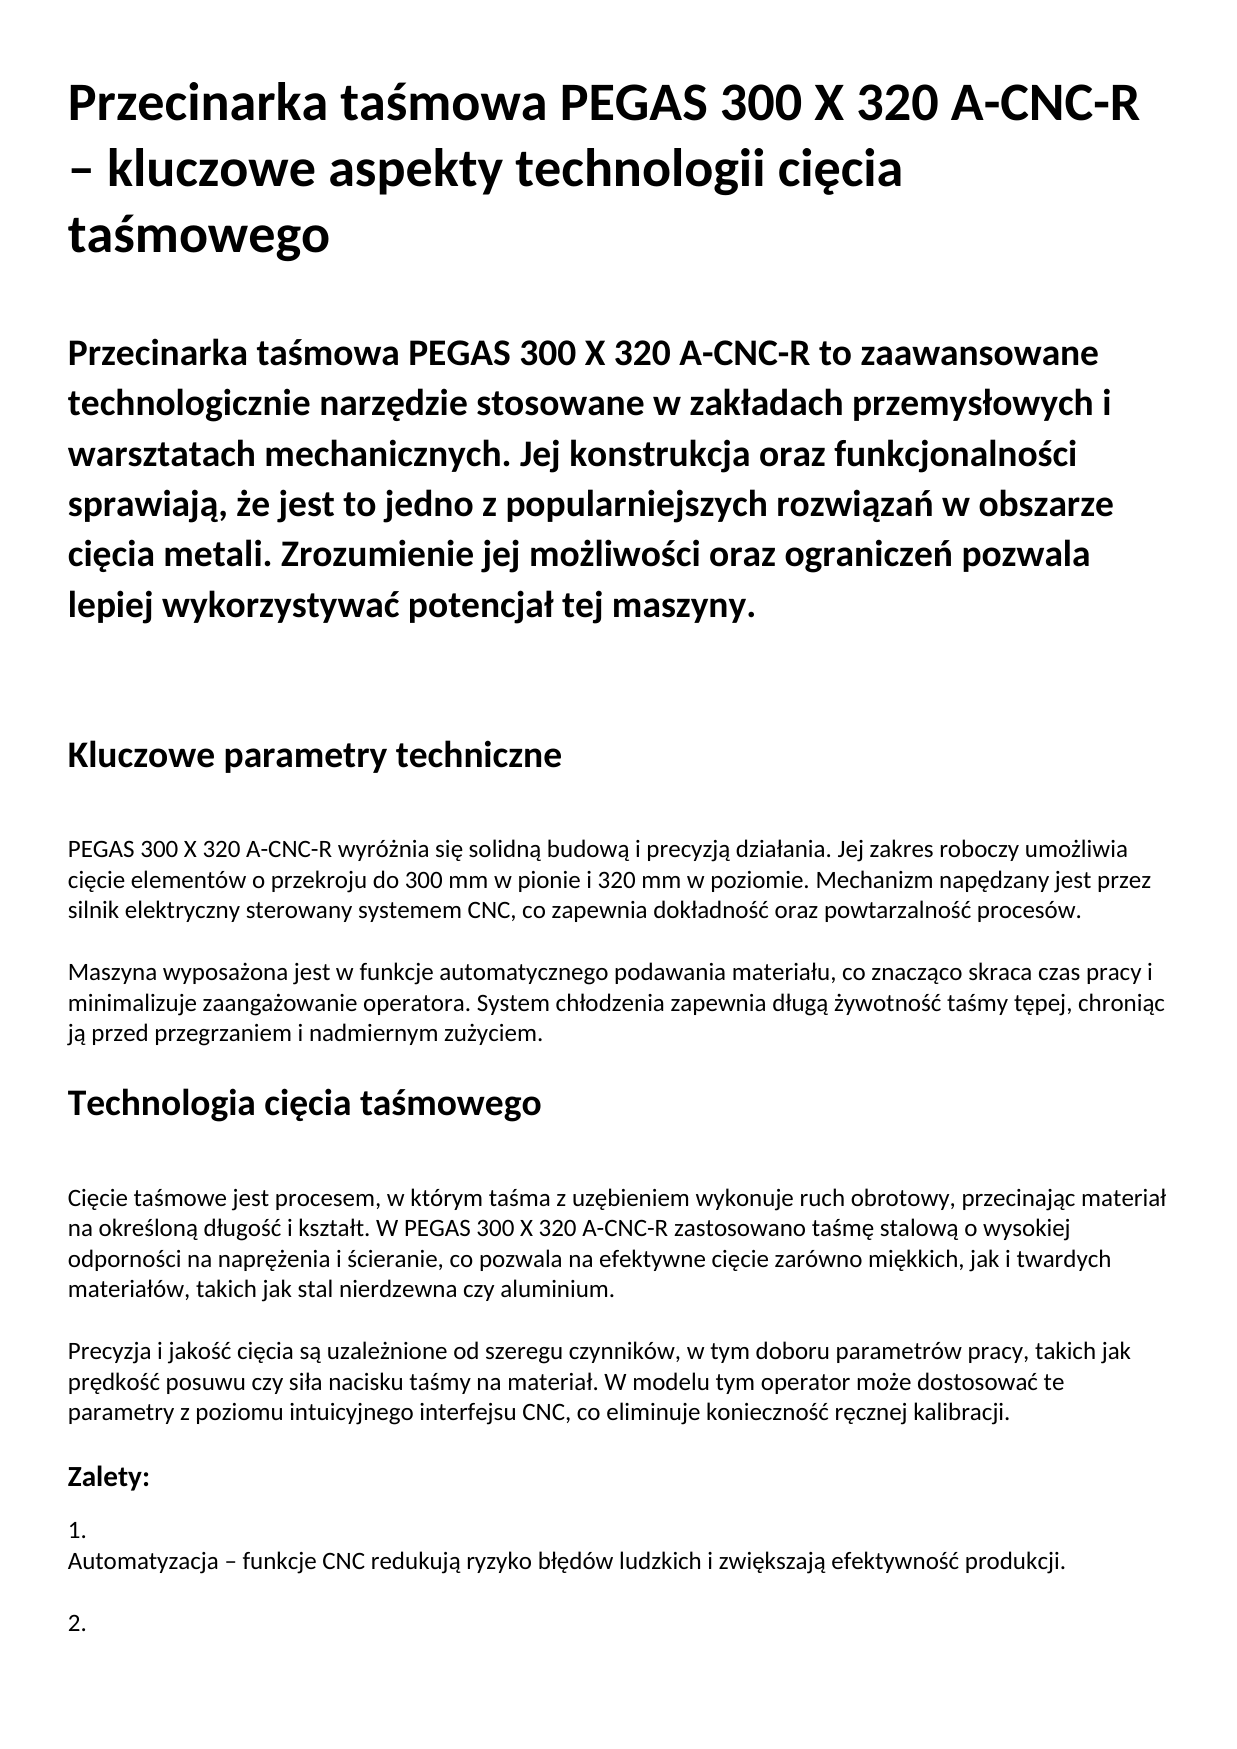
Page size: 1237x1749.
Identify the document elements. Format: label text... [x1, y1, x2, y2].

text Przecinarka taśmowa PEGAS 300 X 320 A-CNC-R to zaawansowane technologicznie narzędzie stosowane w zakładach przemysłowych i warsztatach mechanicznych. Jej konstrukcja oraz funkcjonalności sprawiają, że jest to jedno z popularniejszych rozwiązań w obszarze cięcia metali. Zrozumienie jej możliwości oraz ograniczeń pozwala lepiej wykorzystywać potencjał tej maszyny. [68, 329, 1169, 627]
text Technologia cięcia taśmowego [68, 1079, 1169, 1125]
text Cięcie taśmowe jest procesem, w którym taśma z uzębieniem wykonuje ruch obrotowy, przecinając materiał na określoną długość i kształt. W PEGAS 300 X 320 A-CNC-R zastosowano taśmę stalową o wysokiej odporności na naprężenia i ścieranie, co pozwala na efektywne cięcie zarówno miękkich, jak i twardych materiałów, takich jak stal nierdzewna czy aluminium. [68, 1182, 1169, 1304]
text PEGAS 300 X 320 A-CNC-R wyróżnia się solidną budową i precyzją działania. Jej zakres roboczy umożliwia cięcie elementów o przekroju do 300 mm w pionie i 320 mm w poziomie. Mechanizm napędzany jest przez silnik elektryczny sterowany systemem CNC, co zapewnia dokładność oraz powtarzalność procesów. [68, 834, 1169, 925]
text 2. [68, 1607, 1169, 1637]
text Automatyzacja – funkcje CNC redukują ryzyko błędów ludzkich i zwiększają efektywność produkcji. [68, 1545, 1169, 1575]
text Kluczowe parametry techniczne [68, 731, 1169, 777]
text Przecinarka taśmowa PEGAS 300 X 320 A-CNC-R – kluczowe aspekty technologii cięcia taśmowego [68, 68, 1169, 266]
text 1. [68, 1514, 1169, 1545]
text Zalety: [68, 1458, 1169, 1493]
text Maszyna wyposażona jest w funkcje automatycznego podawania materiału, co znacząco skraca czas pracy i minimalizuje zaangażowanie operatora. System chłodzenia zapewnia długą żywotność taśmy tępej, chroniąc ją przed przegrzaniem i nadmiernym zużyciem. [68, 956, 1169, 1048]
text Precyzja i jakość cięcia są uzależnione od szeregu czynników, w tym doboru parametrów pracy, takich jak prędkość posuwu czy siła nacisku taśmy na materiał. W modelu tym operator może dostosować te parametry z poziomu intuicyjnego interfejsu CNC, co eliminuje konieczność ręcznej kalibracji. [68, 1335, 1169, 1427]
